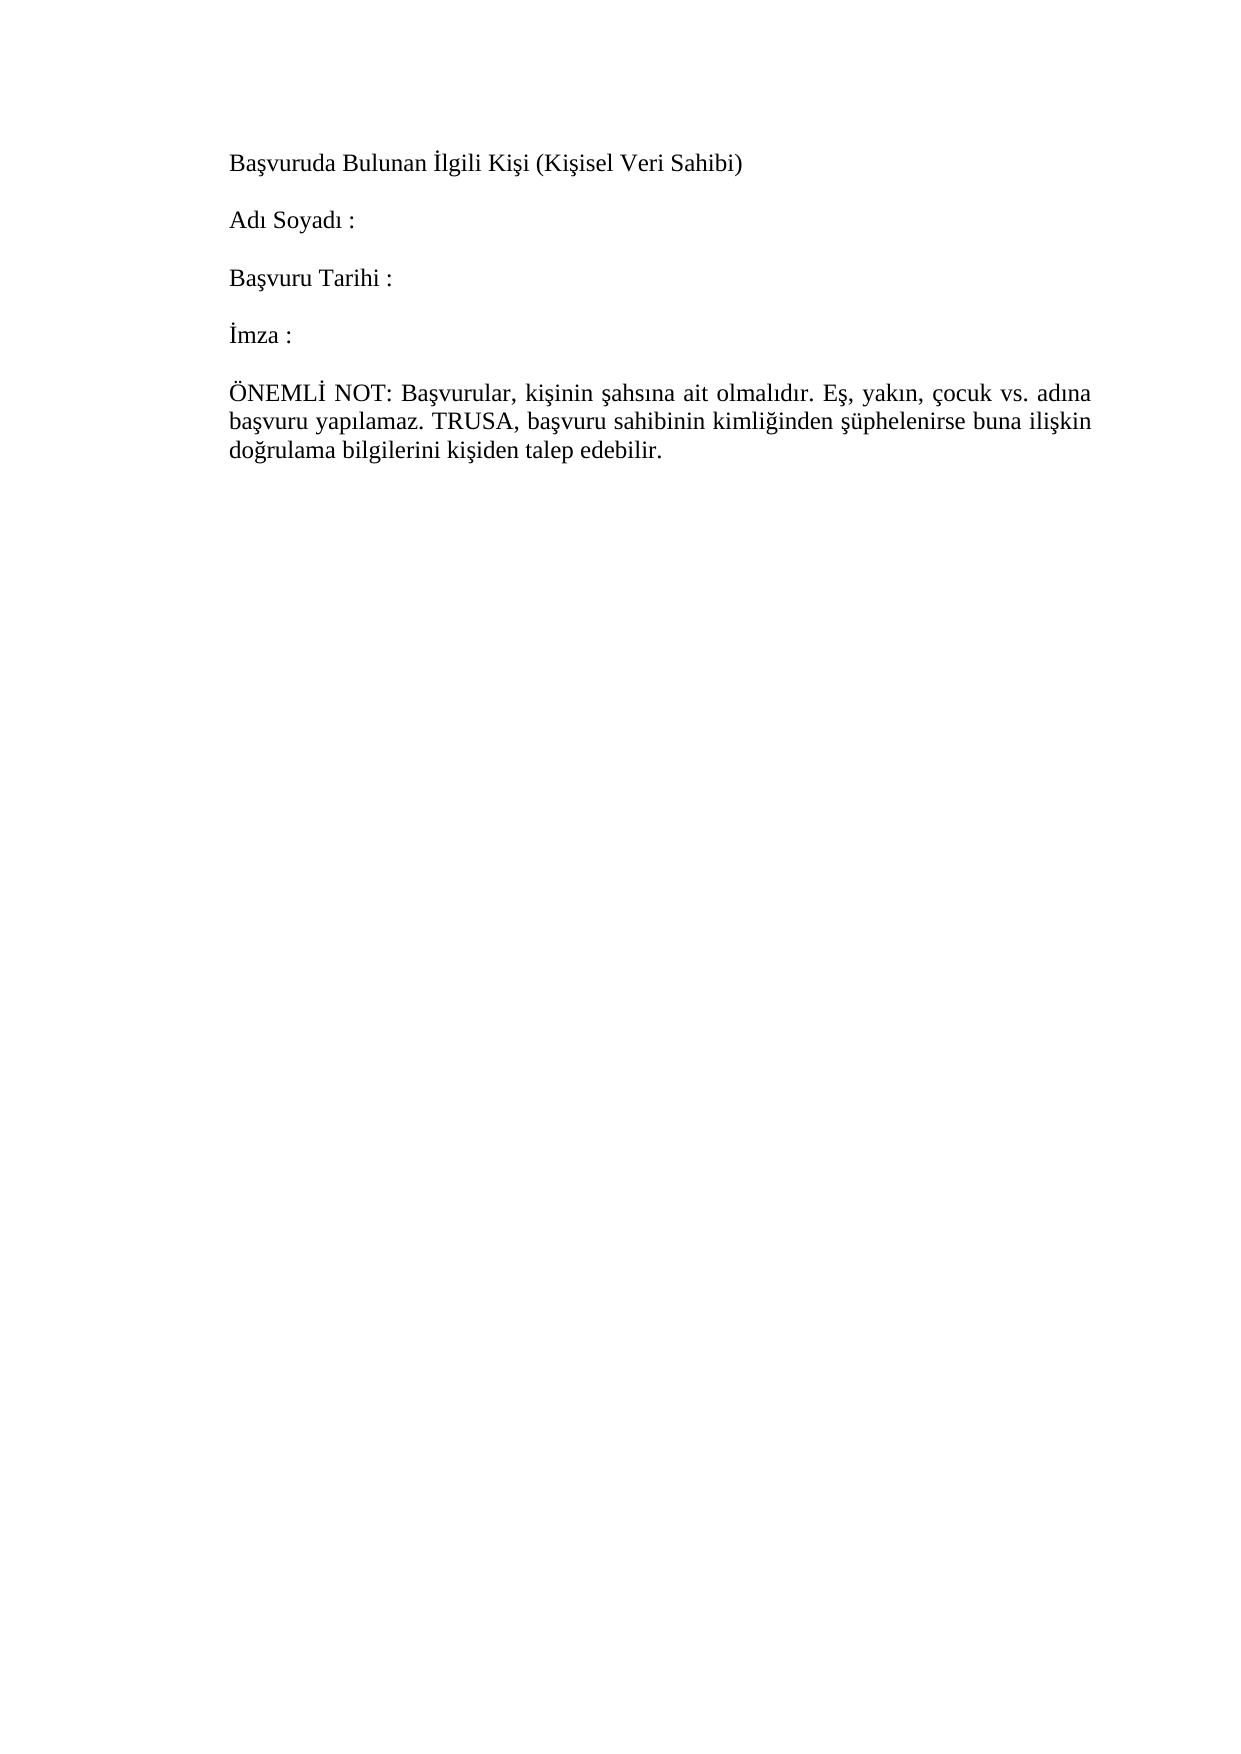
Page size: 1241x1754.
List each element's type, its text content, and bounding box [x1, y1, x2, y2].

list Başvuruda Bulunan İlgili Kişi (Kişisel Veri Sahibi) [229, 148, 1093, 176]
list ÖNEMLİ NOT: Başvurular, kişinin şahsına ait olmalıdır. Eş, yakın, çocuk vs. adına başvuru yapılamaz. TRUSA, başvuru sahibinin kimliğinden şüphelenirse buna ilişkin doğrulama bilgilerini kişiden talep edebilir. [229, 378, 1093, 464]
list Adı Soyadı : [229, 205, 1093, 234]
list İmza : [229, 320, 1093, 349]
list Başvuru Tarihi : [229, 263, 1093, 291]
